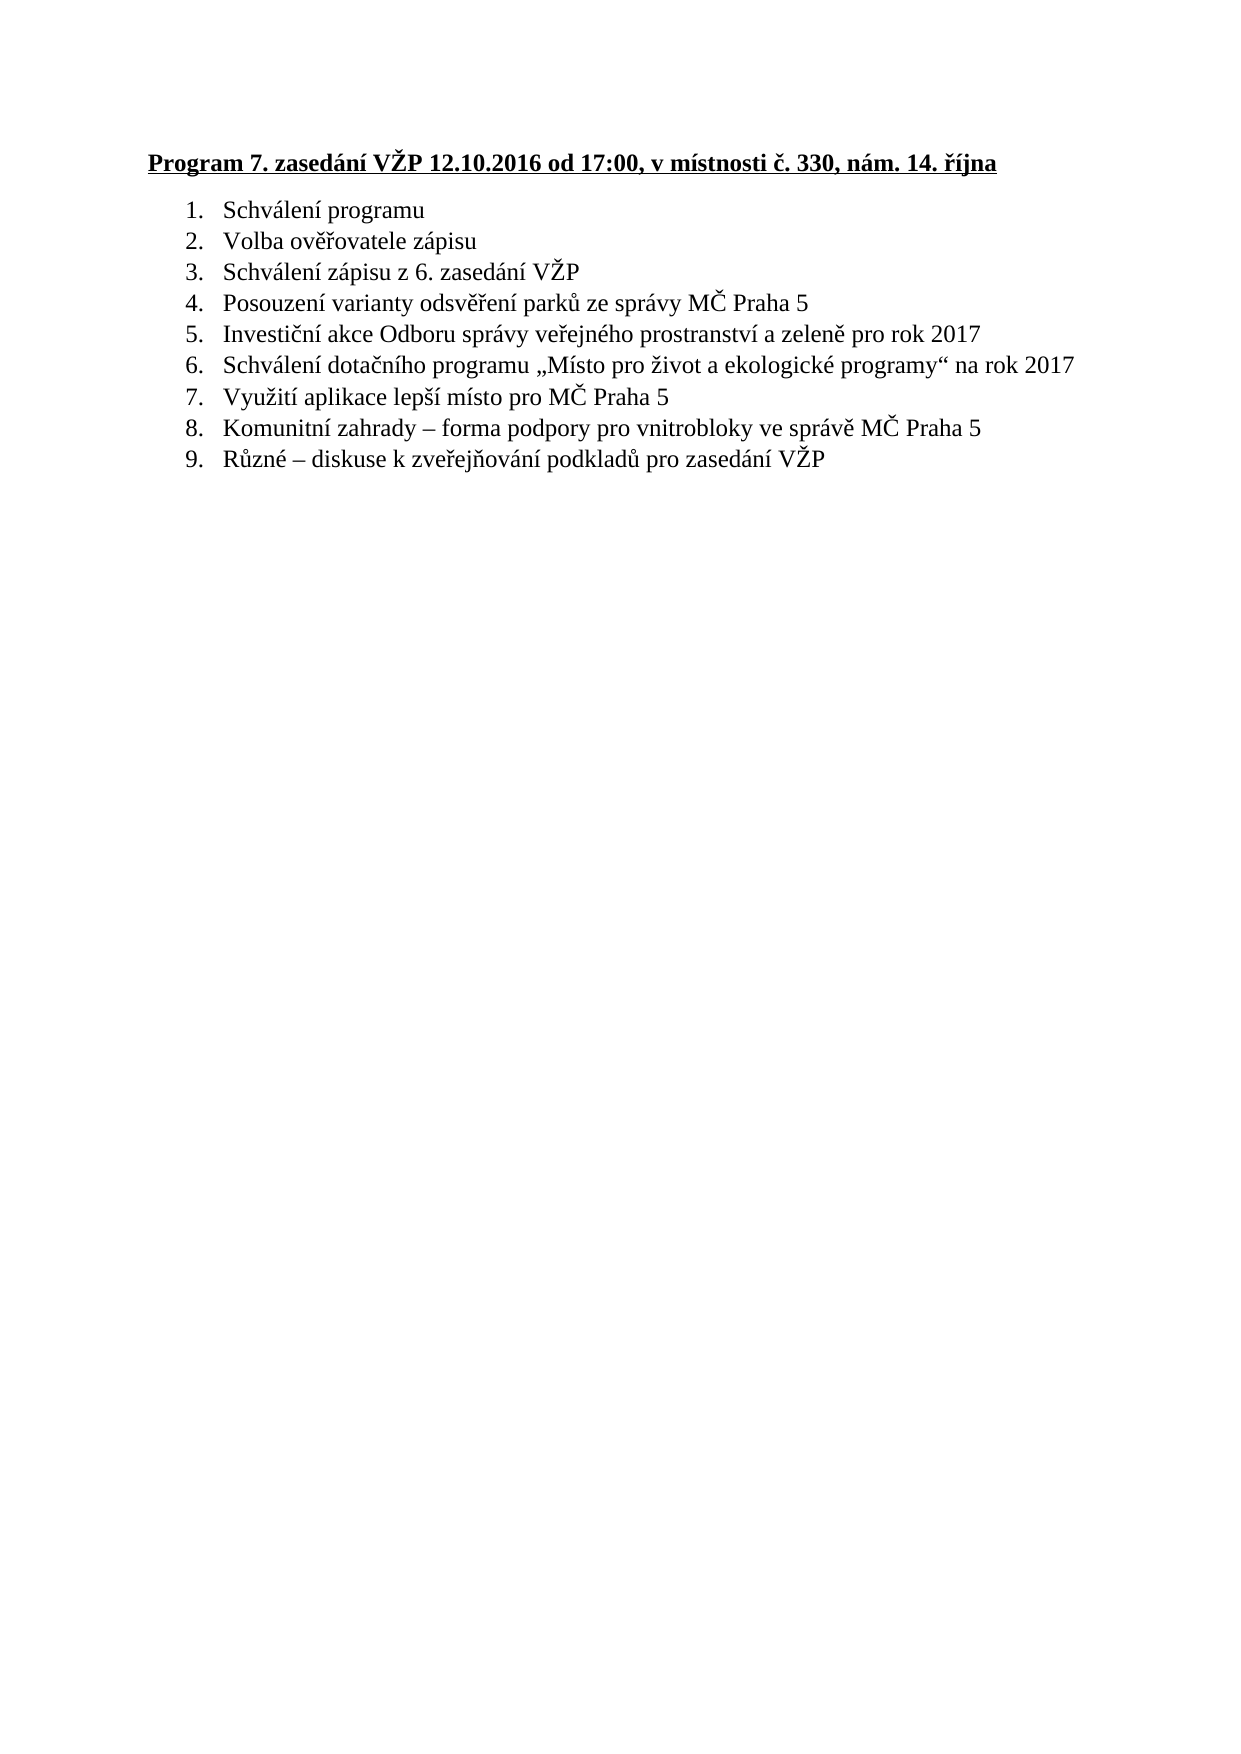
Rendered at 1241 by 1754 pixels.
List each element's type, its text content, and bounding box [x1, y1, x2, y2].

list Schválení dotačního programu „Místo pro život a ekologické programy“ na rok 2017 [185, 351, 1093, 379]
list Schválení programu [185, 195, 1093, 224]
list Investiční akce Odboru správy veřejného prostranství a zeleně pro rok 2017 [185, 319, 1093, 348]
list Různé – diskuse k zveřejňování podkladů pro zasedání VŽP [185, 444, 1093, 472]
list Schválení zápisu z 6. zasedání VŽP [185, 257, 1093, 286]
list Využití aplikace lepší místo pro MČ Praha 5 [185, 382, 1093, 410]
text Program 7. zasedání VŽP 12.10.2016 od 17:00, v místnosti č. 330, nám. 14. října [148, 148, 1093, 176]
list Volba ověřovatele zápisu [185, 226, 1093, 255]
list Posouzení varianty odsvěření parků ze správy MČ Praha 5 [185, 288, 1093, 317]
list Komunitní zahrady – forma podpory pro vnitrobloky ve správě MČ Praha 5 [185, 413, 1093, 441]
